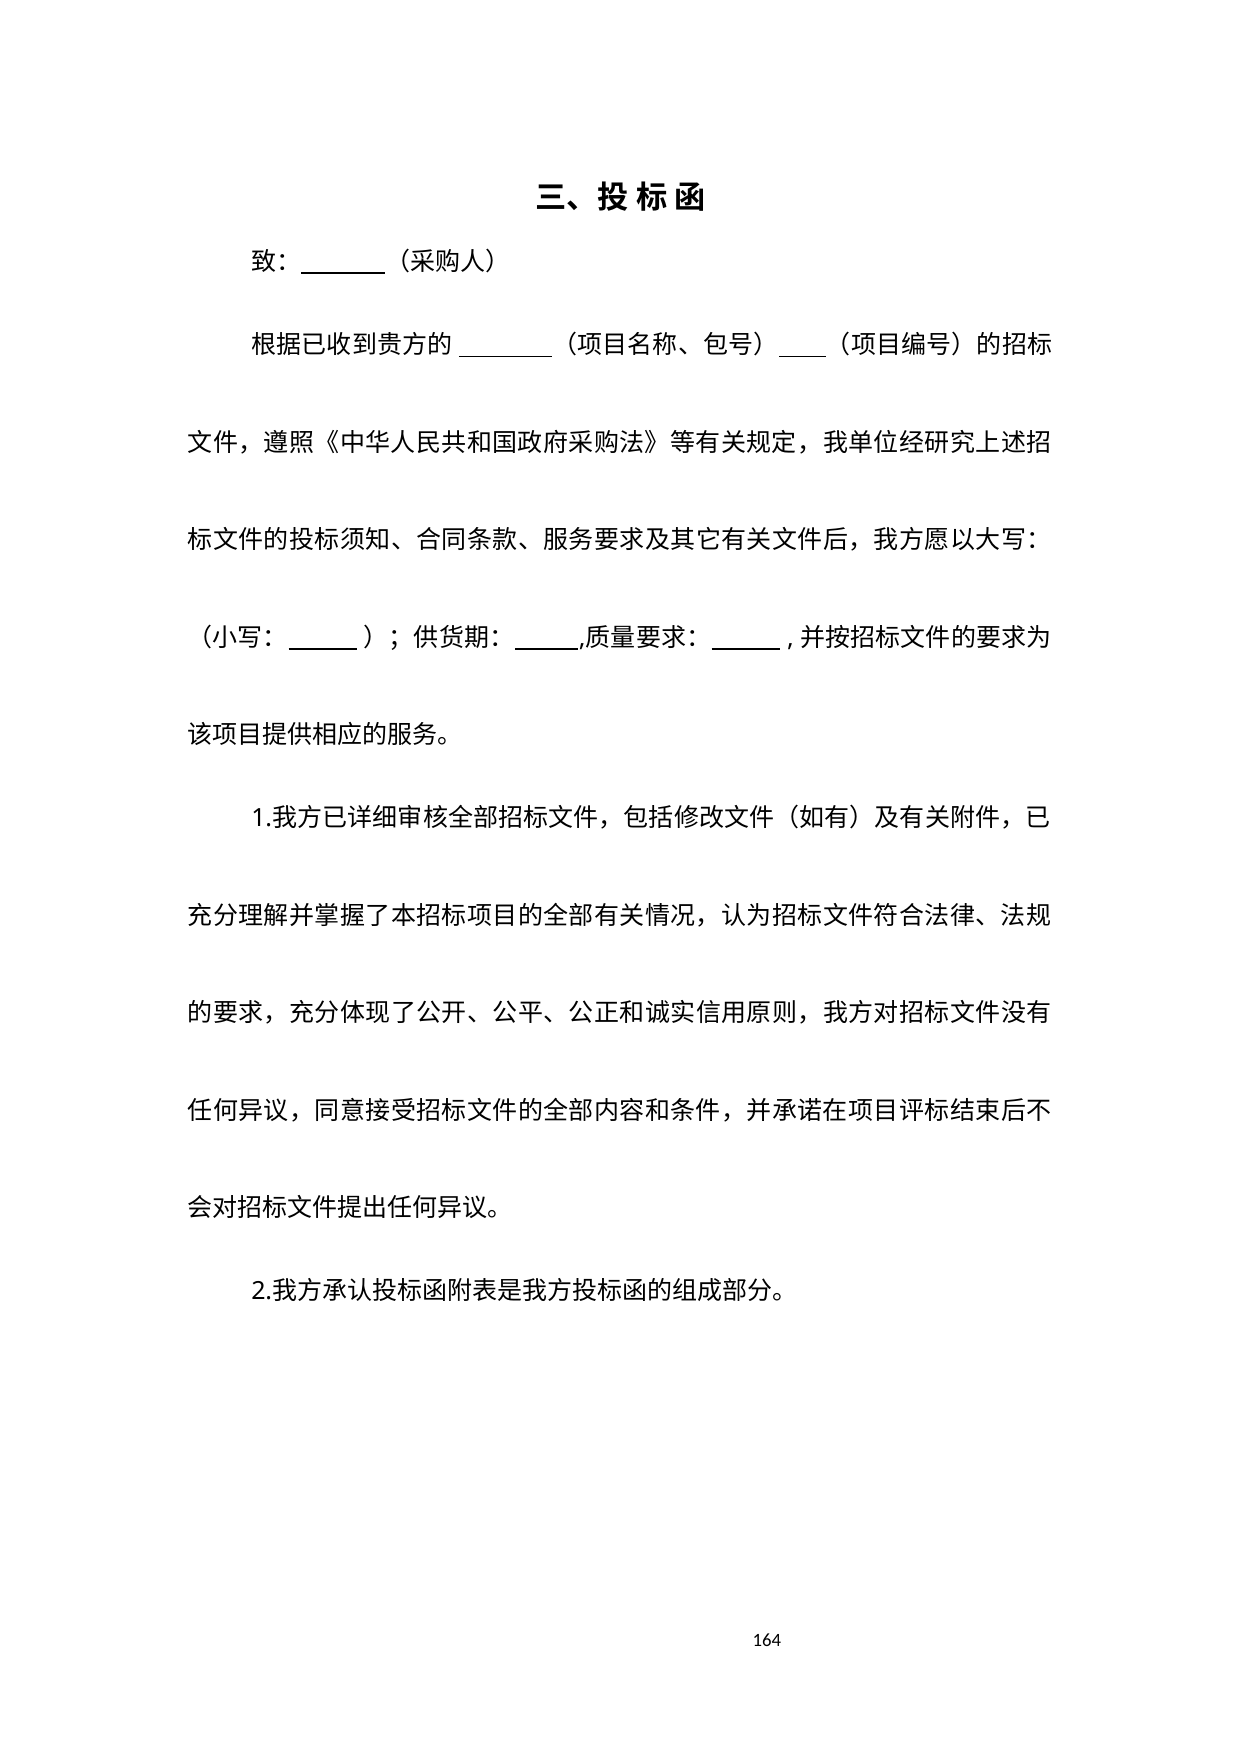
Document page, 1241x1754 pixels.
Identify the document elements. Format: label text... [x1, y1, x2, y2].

text 根据已收到贵方的 （项目名称、包号） （项目编号）的招标文件，遵照《中华人民共和国政府采购法》等有关规定，我单位经研究上述招标文件的投标须知、合同条款、服务要求及其它有关文件后，我方愿以大写： （小写： ）；供货期： ,质量要求： , 并按招标文件的要求为该项目提供相应的服务。 [187, 310, 1053, 765]
text 1.我方已详细审核全部招标文件，包括修改文件（如有）及有关附件，已充分理解并掌握了本招标项目的全部有关情况，认为招标文件符合法律、法规的要求，充分体现了公开、公平、公正和诚实信用原则，我方对招标文件没有任何异议，同意接受招标文件的全部内容和条件，并承诺在项目评标结束后不会对招标文件提出任何异议。 [187, 783, 1053, 1238]
text 致： （采购人） [187, 227, 1053, 292]
text 2.我方承认投标函附表是我方投标函的组成部分。 [187, 1256, 1053, 1321]
text 三、投 标 函 [187, 162, 1053, 227]
